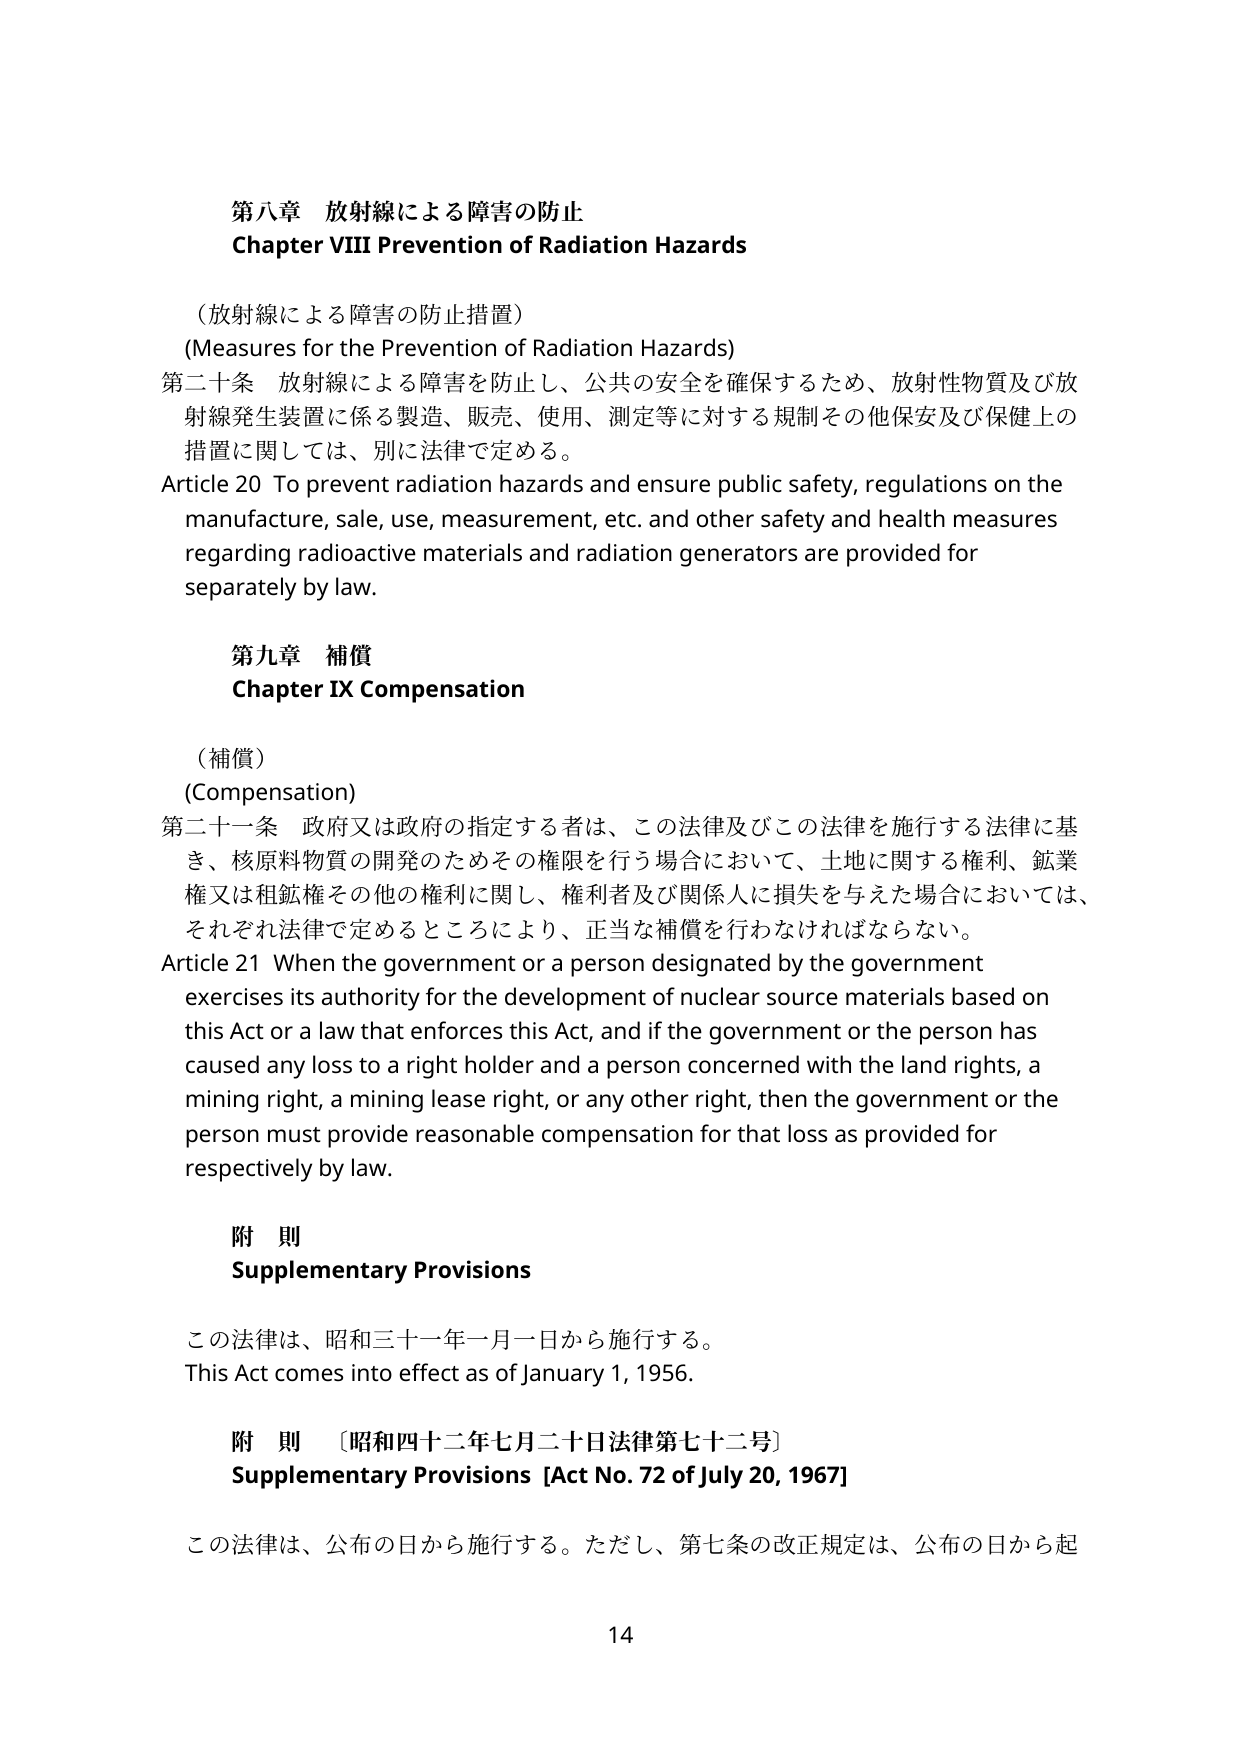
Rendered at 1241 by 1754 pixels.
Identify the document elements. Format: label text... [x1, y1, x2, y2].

text （補償） [184, 740, 1079, 774]
text 附 則 〔昭和四十二年七月二十日法律第七十二号〕 [230, 1424, 1079, 1458]
text This Act comes into effect as of January 1, 1956. [161, 1355, 1079, 1389]
text 第九章 補償 [230, 638, 1079, 672]
text Supplementary Provisions [Act No. 72 of July 20, 1967] [230, 1458, 1079, 1492]
text 第二十条 放射線による障害を防止し、公共の安全を確保するため、放射性物質及び放射線発生装置に係る製造、販売、使用、測定等に対する規制その他保安及び保健上の措置に関しては、別に法律で定める。 [161, 364, 1079, 467]
text 附 則 [230, 1219, 1079, 1253]
text Supplementary Provisions [230, 1253, 1079, 1287]
text 第二十一条 政府又は政府の指定する者は、この法律及びこの法律を施行する法律に基き、核原料物質の開発のためその権限を行う場合において、土地に関する権利、鉱業権又は租鉱権その他の権利に関し、権利者及び関係人に損失を与えた場合においては、それぞれ法律で定めるところにより、正当な補償を行わなければならない。 [161, 809, 1079, 945]
text Article 20 To prevent radiation hazards and ensure public safety, regulations on the manufacture, sale, use, measurement, etc. and other safety and health measures regarding radioactive materials and radiation generators are provided for separately by law. [161, 467, 1079, 604]
text (Compensation) [184, 774, 1079, 809]
text Chapter VIII Prevention of Radiation Hazards [230, 228, 1079, 262]
text （放射線による障害の防止措置） [184, 296, 1079, 330]
text Chapter IX Compensation [230, 672, 1079, 706]
text Article 21 When the government or a person designated by the government exercises its authority for the development of nuclear source materials based on this Act or a law that enforces this Act, and if the government or the person has caused any loss to a right holder and a person concerned with the land rights, a mining right, a mining lease right, or any other right, then the government or the person must provide reasonable compensation for that loss as provided for respectively by law. [161, 945, 1079, 1184]
text この法律は、昭和三十一年一月一日から施行する。 [161, 1321, 1079, 1355]
text (Measures for the Prevention of Radiation Hazards) [184, 330, 1079, 364]
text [161, 1526, 1079, 1560]
text 第八章 放射線による障害の防止 [230, 194, 1079, 228]
